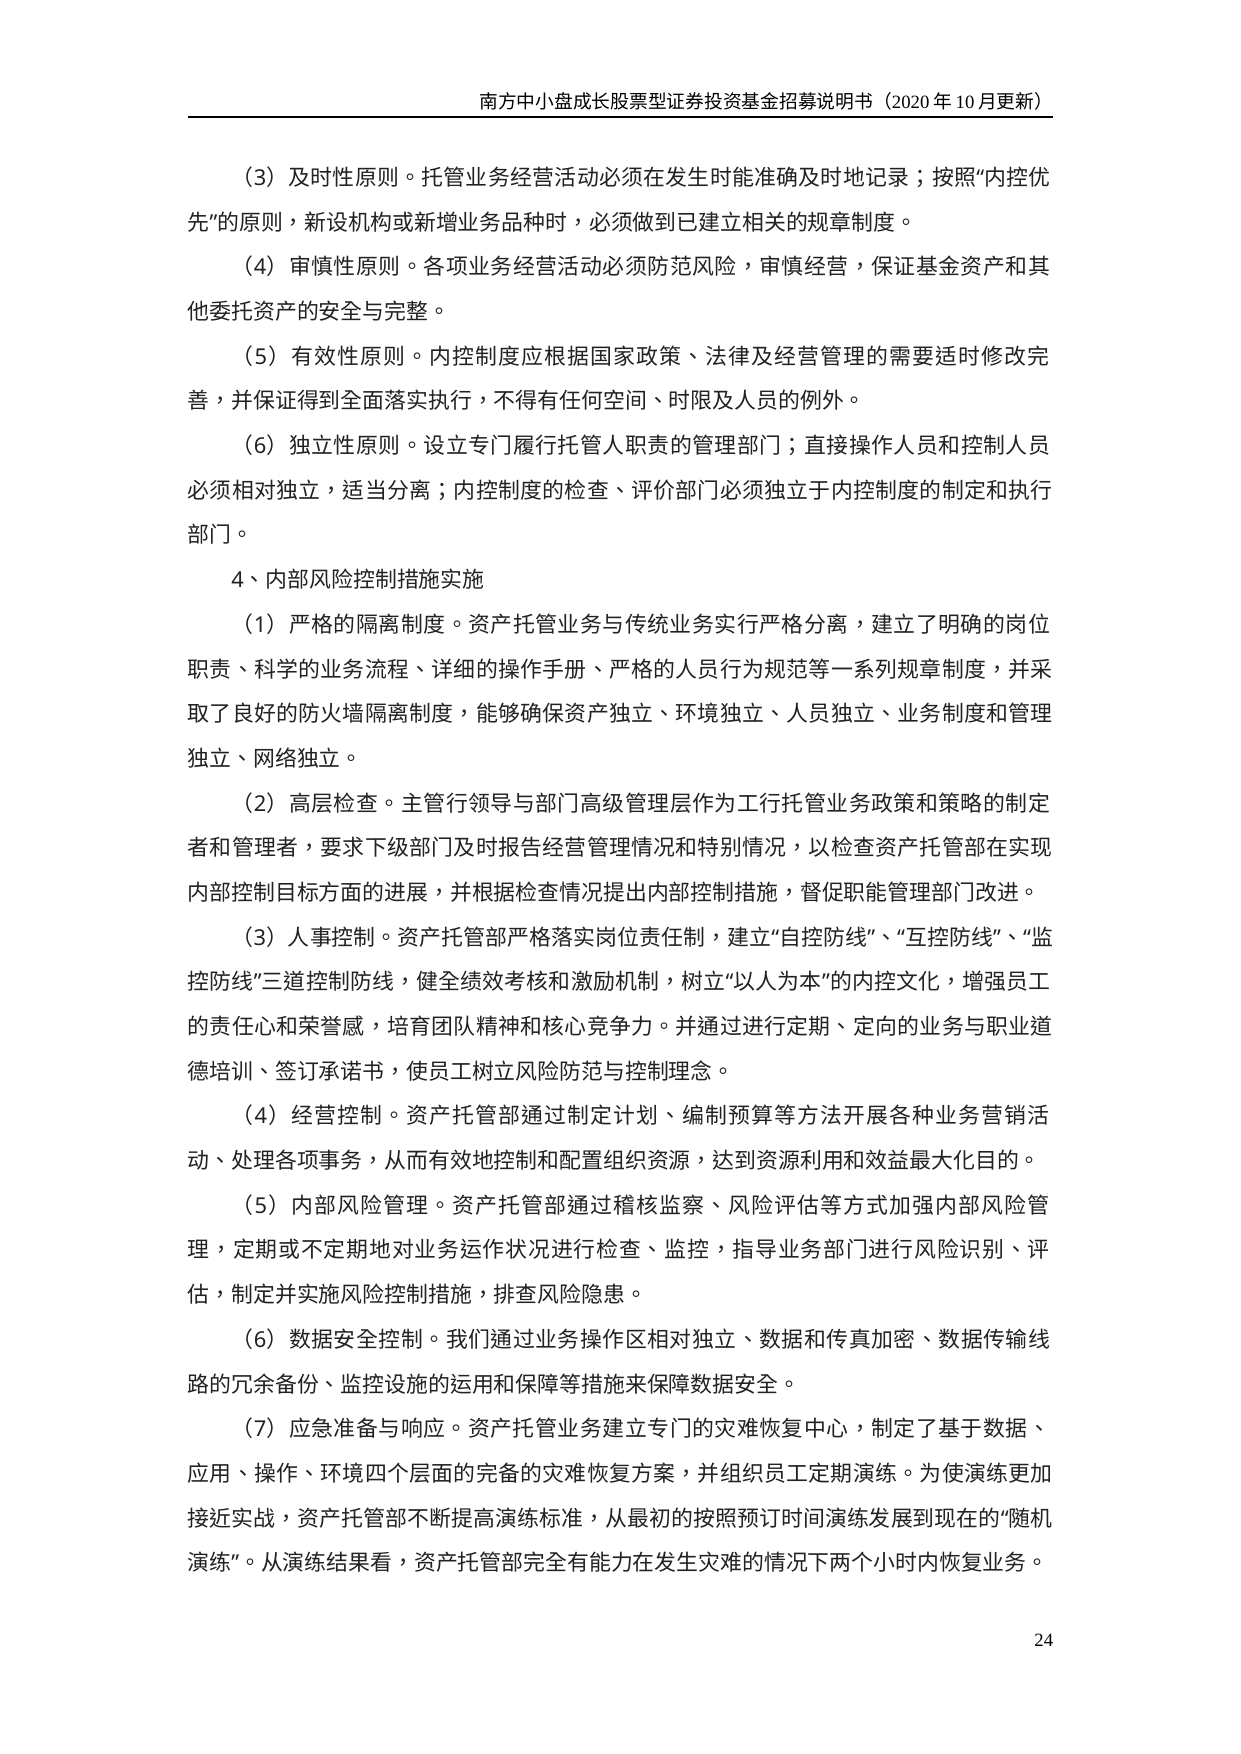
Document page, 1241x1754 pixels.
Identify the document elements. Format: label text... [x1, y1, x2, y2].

text （4）经营控制。资产托管部通过制定计划、编制预算等方法开展各种业务营销活动、处理各项事务，从而有效地控制和配置组织资源，达到资源利用和效益最大化目的。 [187, 1100, 1053, 1175]
text （7）应急准备与响应。资产托管业务建立专门的灾难恢复中心，制定了基于数据、应用、操作、环境四个层面的完备的灾难恢复方案，并组织员工定期演练。为使演练更加接近实战，资产托管部不断提高演练标准，从最初的按照预订时间演练发展到现在的“随机演练”。从演练结果看，资产托管部完全有能力在发生灾难的情况下两个小时内恢复业务。 [187, 1413, 1053, 1577]
text （3）人事控制。资产托管部严格落实岗位责任制，建立“自控防线”、“互控防线”、“监控防线”三道控制防线，健全绩效考核和激励机制，树立“以人为本”的内控文化，增强员工的责任心和荣誉感，培育团队精神和核心竞争力。并通过进行定期、定向的业务与职业道德培训、签订承诺书，使员工树立风险防范与控制理念。 [187, 922, 1053, 1086]
text （5）有效性原则。内控制度应根据国家政策、法律及经营管理的需要适时修改完善，并保证得到全面落实执行，不得有任何空间、时限及人员的例外。 [187, 341, 1053, 415]
text （2）高层检查。主管行领导与部门高级管理层作为工行托管业务政策和策略的制定者和管理者，要求下级部门及时报告经营管理情况和特别情况，以检查资产托管部在实现内部控制目标方面的进展，并根据检查情况提出内部控制措施，督促职能管理部门改进。 [187, 788, 1053, 907]
text （4）审慎性原则。各项业务经营活动必须防范风险，审慎经营，保证基金资产和其他委托资产的安全与完整。 [187, 251, 1053, 326]
text （1）严格的隔离制度。资产托管业务与传统业务实行严格分离，建立了明确的岗位职责、科学的业务流程、详细的操作手册、严格的人员行为规范等一系列规章制度，并采取了良好的防火墙隔离制度，能够确保资产独立、环境独立、人员独立、业务制度和管理独立、网络独立。 [187, 609, 1053, 773]
text （3）及时性原则。托管业务经营活动必须在发生时能准确及时地记录；按照“内控优先”的原则，新设机构或新增业务品种时，必须做到已建立相关的规章制度。 [187, 162, 1053, 236]
text （6）独立性原则。设立专门履行托管人职责的管理部门；直接操作人员和控制人员必须相对独立，适当分离；内控制度的检查、评价部门必须独立于内控制度的制定和执行部门。 [187, 430, 1053, 549]
text 4、内部风险控制措施实施 [187, 564, 1053, 594]
text （5）内部风险管理。资产托管部通过稽核监察、风险评估等方式加强内部风险管理，定期或不定期地对业务运作状况进行检查、监控，指导业务部门进行风险识别、评估，制定并实施风险控制措施，排查风险隐患。 [187, 1190, 1053, 1309]
text （6）数据安全控制。我们通过业务操作区相对独立、数据和传真加密、数据传输线路的冗余备份、监控设施的运用和保障等措施来保障数据安全。 [187, 1324, 1053, 1398]
